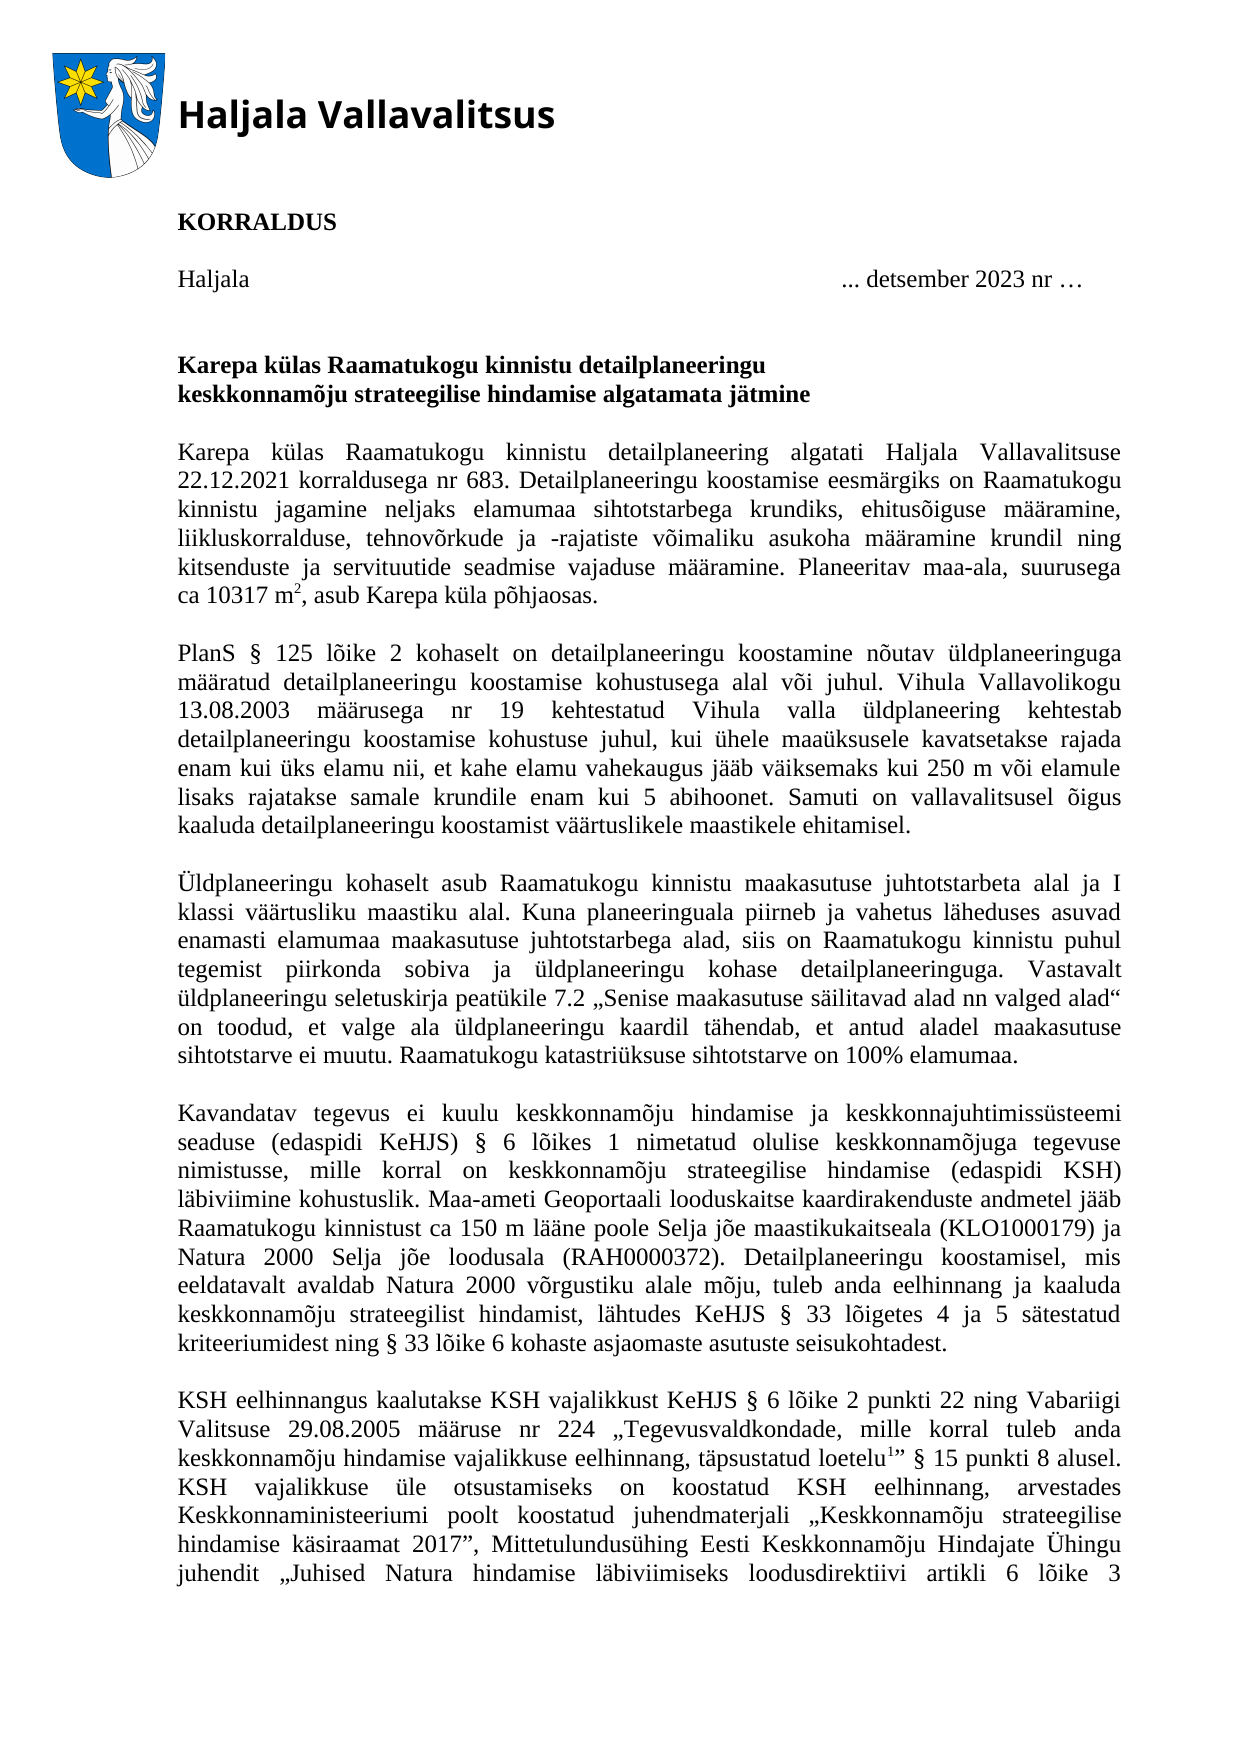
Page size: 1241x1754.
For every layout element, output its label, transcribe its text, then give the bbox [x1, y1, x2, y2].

picture [52, 53, 166, 178]
text Kavandatav tegevus ei kuulu keskkonnamõju hindamise ja keskkonnajuhtimissüsteemi seaduse (edaspidi KeHJS) § 6 lõikes 1 nimetatud olulise keskkonnamõjuga tegevuse nimistusse, mille korral on keskkonnamõju strateegilise hindamise (edaspidi KSH) läbiviimine kohustuslik. Maa-ameti Geoportaali looduskaitse kaardirakenduste andmetel jääb Raamatukogu kinnistust ca 150 m lääne poole Selja jõe maastikukaitseala (KLO1000179) ja Natura 2000 Selja jõe loodusala (RAH0000372). Detailplaneeringu koostamisel, mis eeldatavalt avaldab Natura 2000 võrgustiku alale mõju, tuleb anda eelhinnang ja kaaluda keskkonnamõju strateegilist hindamist, lähtudes KeHJS § 33 lõigetes 4 ja 5 sätestatud kriteeriumidest ning § 33 lõike 6 kohaste asjaomaste asutuste seisukohtadest. [177, 1098, 1122, 1357]
text Haljala ... detsember 2023 nr … [177, 264, 1122, 293]
text Karepa külas Raamatukogu kinnistu detailplaneering algatati Haljala Vallavalitsuse 22.12.2021 korraldusega nr 683. Detailplaneeringu koostamise eesmärgiks on Raamatukogu kinnistu jagamine neljaks elamumaa sihtotstarbega krundiks, ehitusõiguse määramine, liikluskorralduse, tehnovõrkude ja -rajatiste võimaliku asukoha määramine krundil ning kitsenduste ja servituutide seadmise vajaduse määramine. Planeeritav maa-ala, suurusega ca 10317 m2, asub Karepa küla põhjaosas. [177, 437, 1122, 609]
text KORRALDUS [177, 207, 1122, 235]
text Üldplaneeringu kohaselt asub Raamatukogu kinnistu maakasutuse juhtotstarbeta alal ja I klassi väärtusliku maastiku alal. Kuna planeeringuala piirneb ja vahetus läheduses asuvad enamasti elamumaa maakasutuse juhtotstarbega alad, siis on Raamatukogu kinnistu puhul tegemist piirkonda sobiva ja üldplaneeringu kohase detailplaneeringuga. Vastavalt üldplaneeringu seletuskirja peatükile 7.2 „Senise maakasutuse säilitavad alad nn valged alad“ on toodud, et valge ala üldplaneeringu kaardil tähendab, et antud aladel maakasutuse sihtotstarve ei muutu. Raamatukogu katastriüksuse sihtotstarve on 100% elamumaa. [177, 868, 1122, 1069]
text keskkonnamõju strateegilise hindamise algatamata jätmine [177, 379, 1122, 408]
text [177, 1385, 1122, 1587]
text PlanS § 125 lõike 2 kohaselt on detailplaneeringu koostamine nõutav üldplaneeringuga määratud detailplaneeringu koostamise kohustusega alal või juhul. Vihula Vallavolikogu 13.08.2003 määrusega nr 19 kehtestatud Vihula valla üldplaneering kehtestab detailplaneeringu koostamise kohustuse juhul, kui ühele maaüksusele kavatsetakse rajada enam kui üks elamu nii, et kahe elamu vahekaugus jääb väiksemaks kui 250 m või elamule lisaks rajatakse samale krundile enam kui 5 abihoonet. Samuti on vallavalitsusel õigus kaaluda detailplaneeringu koostamist väärtuslikele maastikele ehitamisel. [177, 638, 1122, 839]
text Karepa külas Raamatukogu kinnistu detailplaneeringu [177, 350, 1122, 379]
